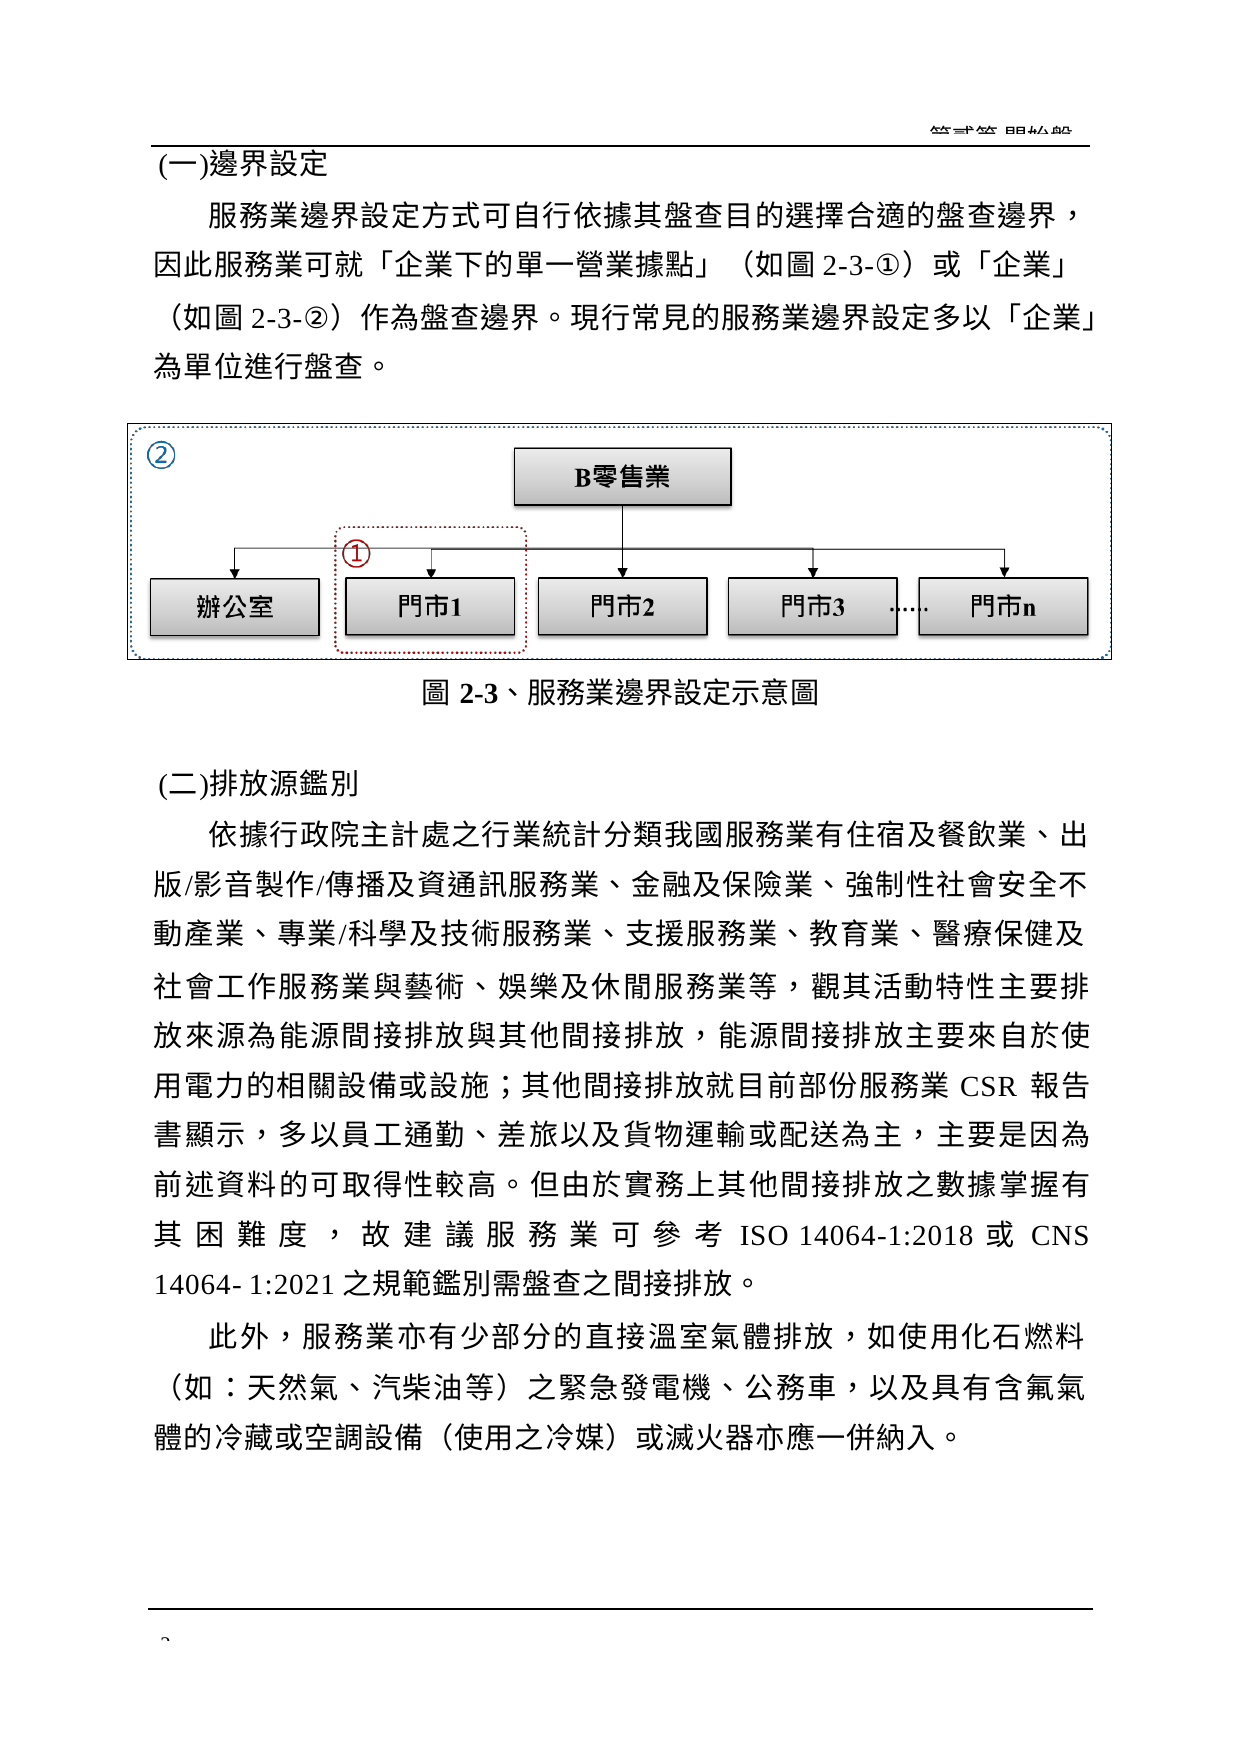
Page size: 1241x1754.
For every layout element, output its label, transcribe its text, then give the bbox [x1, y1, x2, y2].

text 此外，服務業亦有少部分的直接溫室氣體排放，如使用化石燃料 [209, 1316, 1130, 1356]
text （如：天然氣、汽柴油等）之緊急發電機、公務車，以及具有含氟氣 體的冷藏或空調設備（使用之冷媒）或滅火器亦應一併納入。 [154, 1367, 1091, 1457]
text （如圖 2-3-②）作為盤查邊界。現行常見的服務業邊界設定多以「企業」 為單位進行盤查。 [154, 297, 1119, 386]
text 社會工作服務業與藝術、娛樂及休閒服務業等，觀其活動特性主要排 放來源為能源間接排放與其他間接排放，能源間接排放主要來自於使 用電力的相關設備或設施；其他間接排放就目前部份服務業 CSR 報告 書顯示，多以員工通勤、差旅以及貨物運輸或配送為主，主要是因為 前述資料的可取得性較高。但由於實務上其他間接排放之數據掌握有 其 困 難 度 ， 故 建 議 服 務 業 可 參 考 ISO 14064-1:2018 或 CNS 14064- 1:2021 之規範鑑別需盤查之間接排放。 [154, 966, 1091, 1303]
text 圖 2-3、服務業邊界設定示意圖 [422, 672, 1130, 712]
text 服務業邊界設定方式可自行依據其盤查目的選擇合適的盤查邊界， 因此服務業可就「企業下的單一營業據點」（如圖 2-3-①）或「企業」 [154, 195, 1089, 284]
picture [128, 424, 1111, 659]
text (一)邊界設定 [158, 139, 331, 183]
text (二)排放源鑑別 [158, 764, 361, 803]
text 依據行政院主計處之行業統計分類我國服務業有住宿及餐飲業、出 版/影音製作/傳播及資通訊服務業、金融及保險業、強制性社會安全不 動產業、專業/科學及技術服務業、支援服務業、教育業、醫療保健及 [154, 814, 1089, 953]
